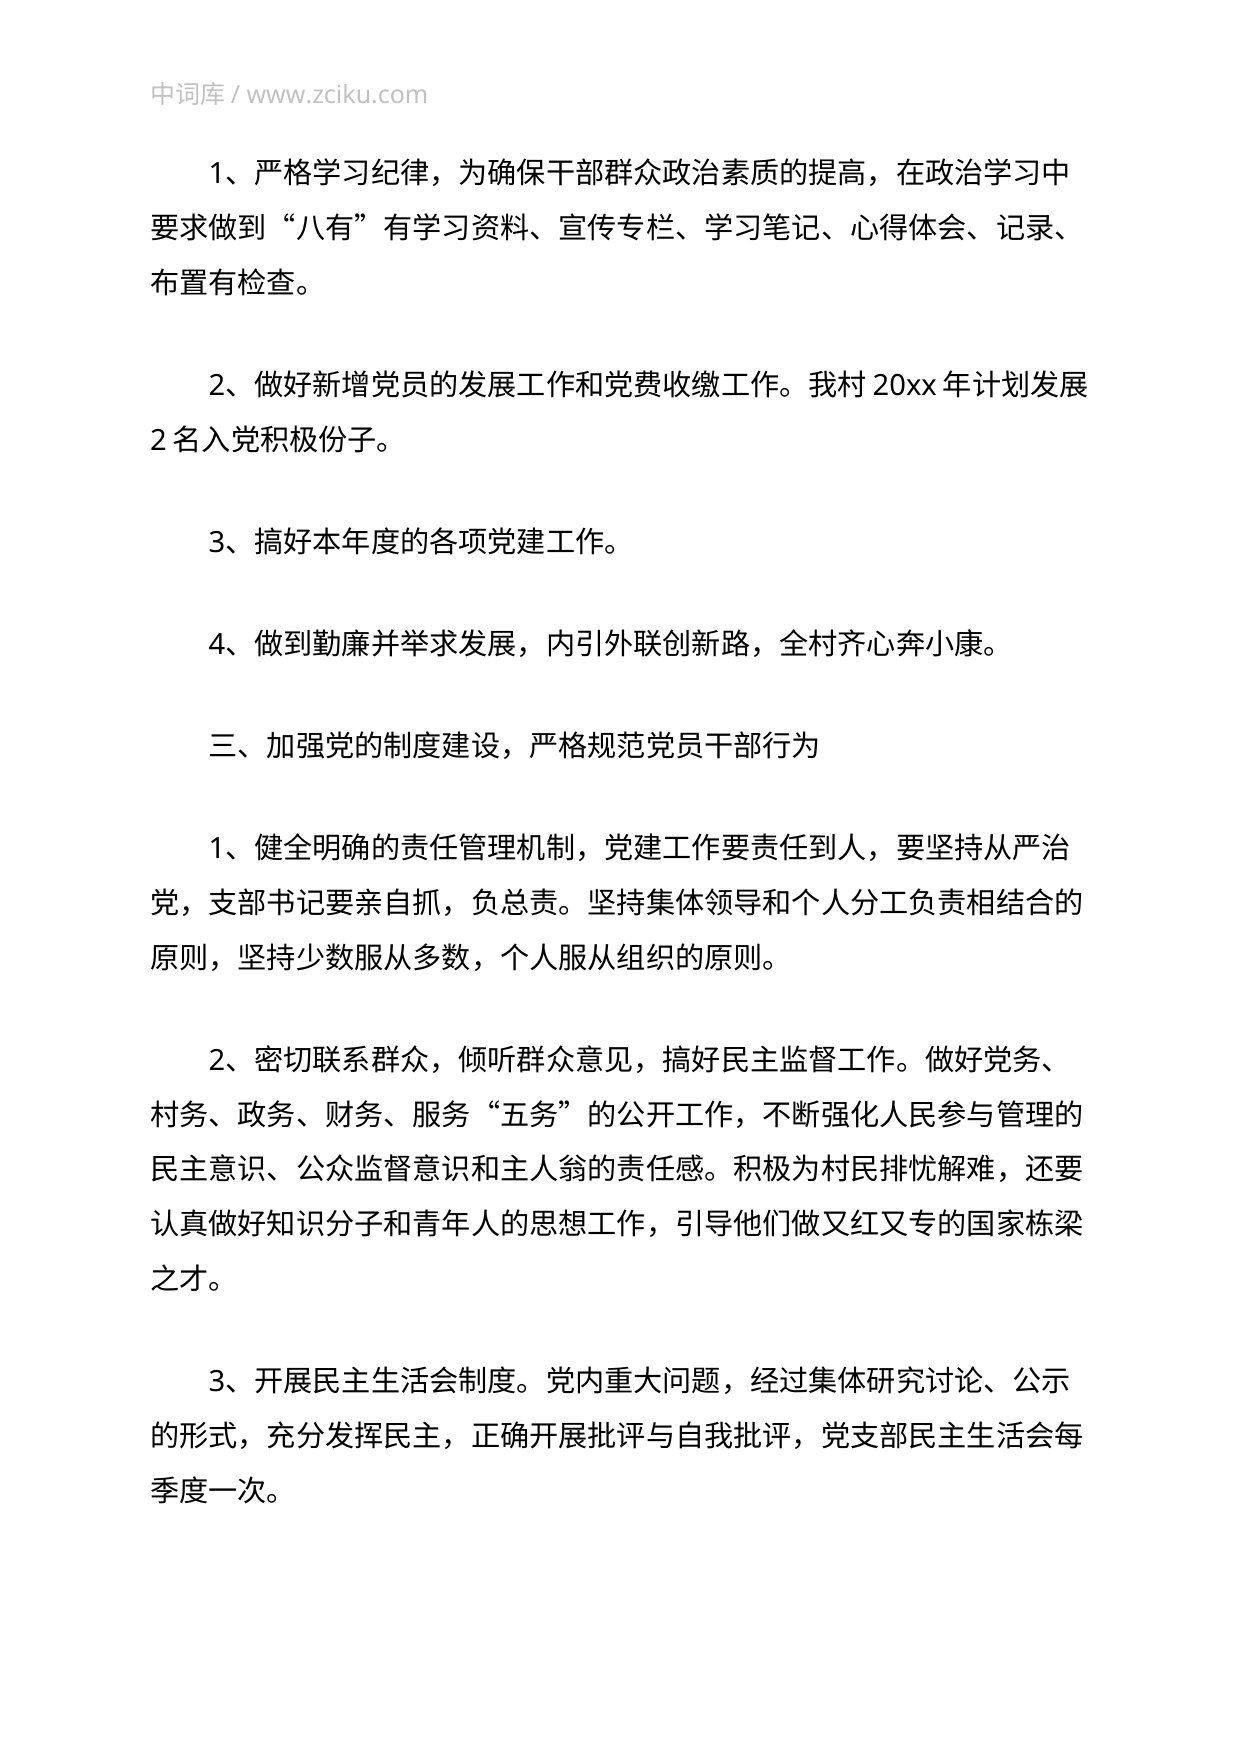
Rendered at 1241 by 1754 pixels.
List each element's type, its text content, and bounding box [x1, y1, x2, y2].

text 三、加强党的制度建设，严格规范党员干部行为 [150, 723, 1090, 765]
text 2、密切联系群众，倾听群众意见，搞好民主监督工作。做好党务、村务、政务、财务、服务“五务”的公开工作，不断强化人民参与管理的民主意识、公众监督意识和主人翁的责任感。积极为村民排忧解难，还要认真做好知识分子和青年人的思想工作，引导他们做又红又专的国家栋梁之才。 [150, 1036, 1090, 1298]
text 3、搞好本年度的各项党建工作。 [150, 519, 1090, 561]
text 4、做到勤廉并举求发展，内引外联创新路，全村齐心奔小康。 [150, 621, 1090, 663]
text 1、严格学习纪律，为确保干部群众政治素质的提高，在政治学习中要求做到“八有”有学习资料、宣传专栏、学习笔记、心得体会、记录、布置有检查。 [150, 150, 1090, 302]
text 2、做好新增党员的发展工作和党费收缴工作。我村20xx年计划发展2名入党积极份子。 [150, 362, 1090, 459]
text 3、开展民主生活会制度。党内重大问题，经过集体研究讨论、公示的形式，充分发挥民主，正确开展批评与自我批评，党支部民主生活会每季度一次。 [150, 1357, 1090, 1510]
text 1、健全明确的责任管理机制，党建工作要责任到人，要坚持从严治党，支部书记要亲自抓，负总责。坚持集体领导和个人分工负责相结合的原则，坚持少数服从多数，个人服从组织的原则。 [150, 824, 1090, 977]
